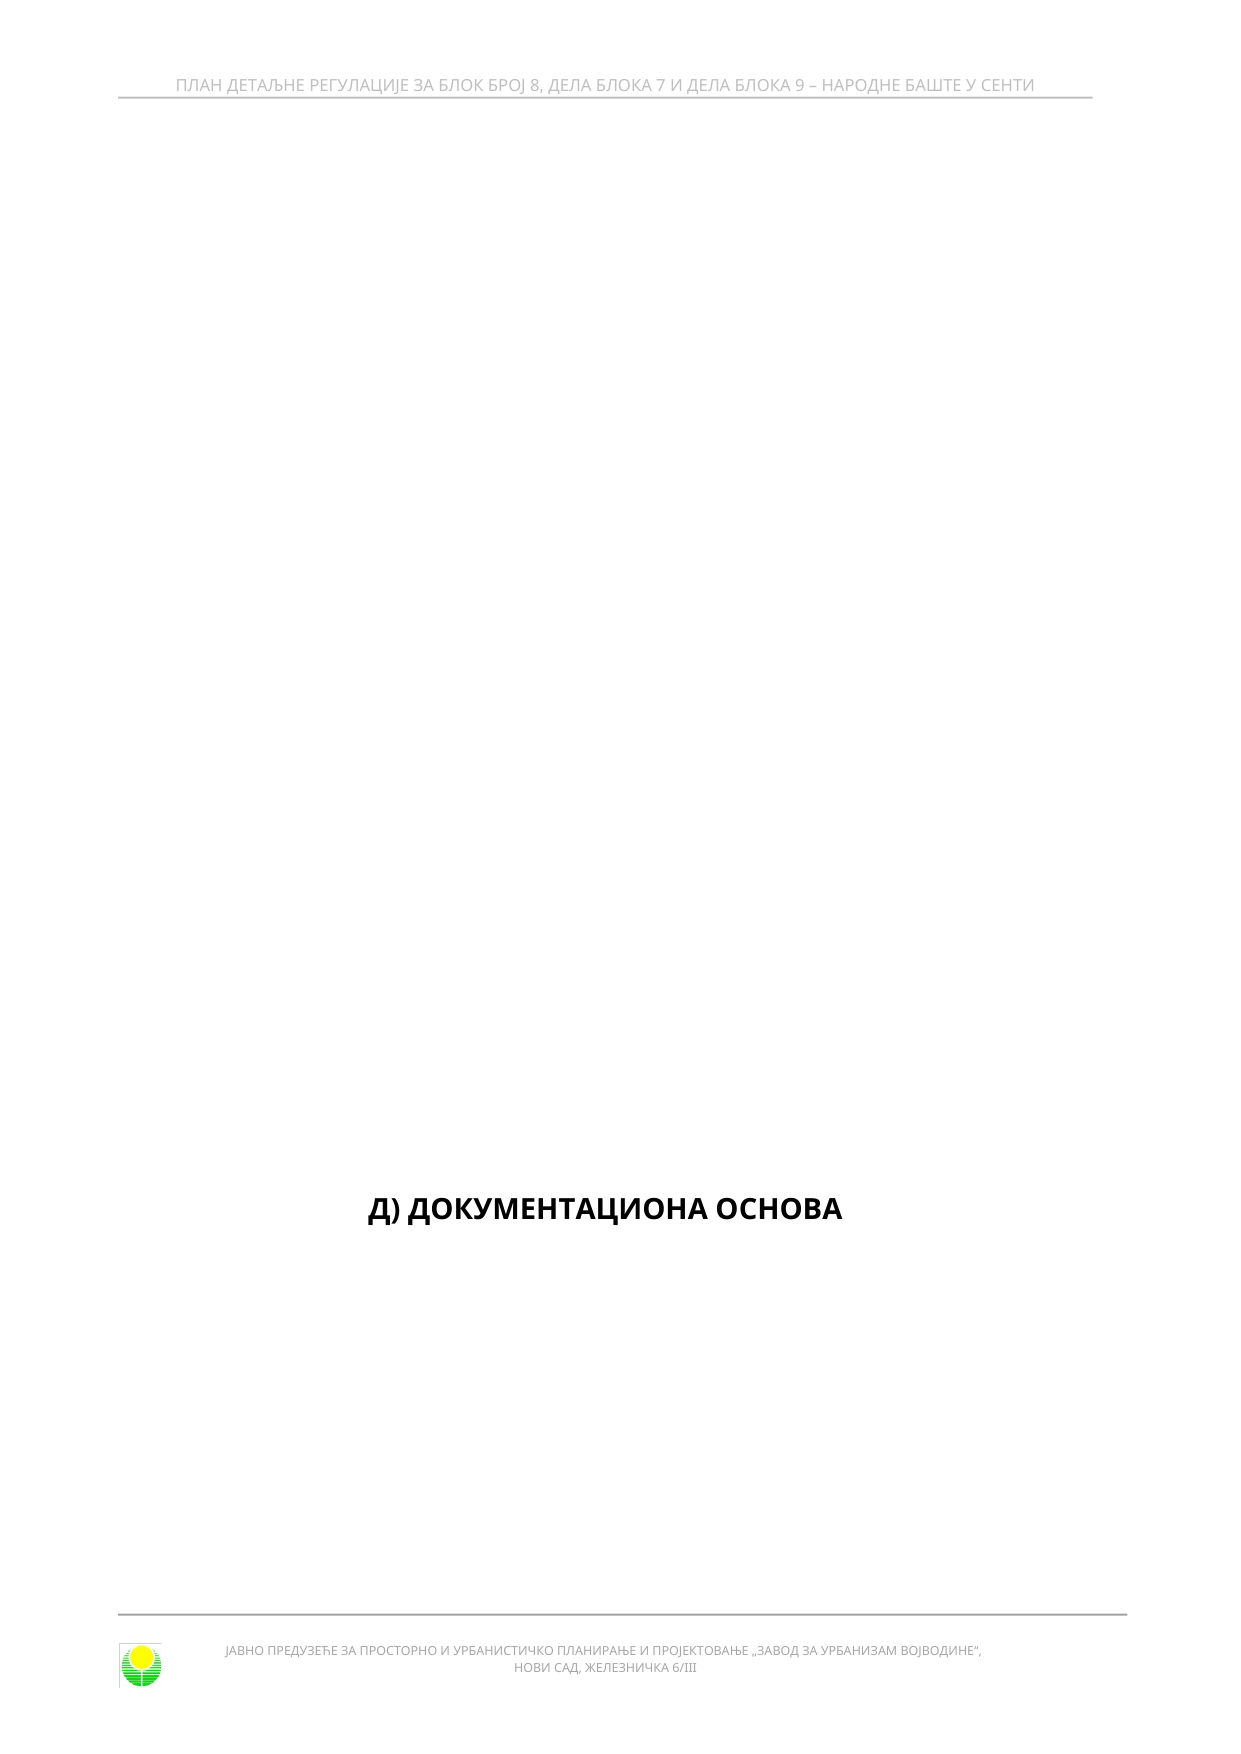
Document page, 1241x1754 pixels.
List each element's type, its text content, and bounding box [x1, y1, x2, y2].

text Д) ДОКУМЕНТАЦИОНА ОСНОВА [118, 1188, 1093, 1228]
picture [117, 1642, 161, 1686]
